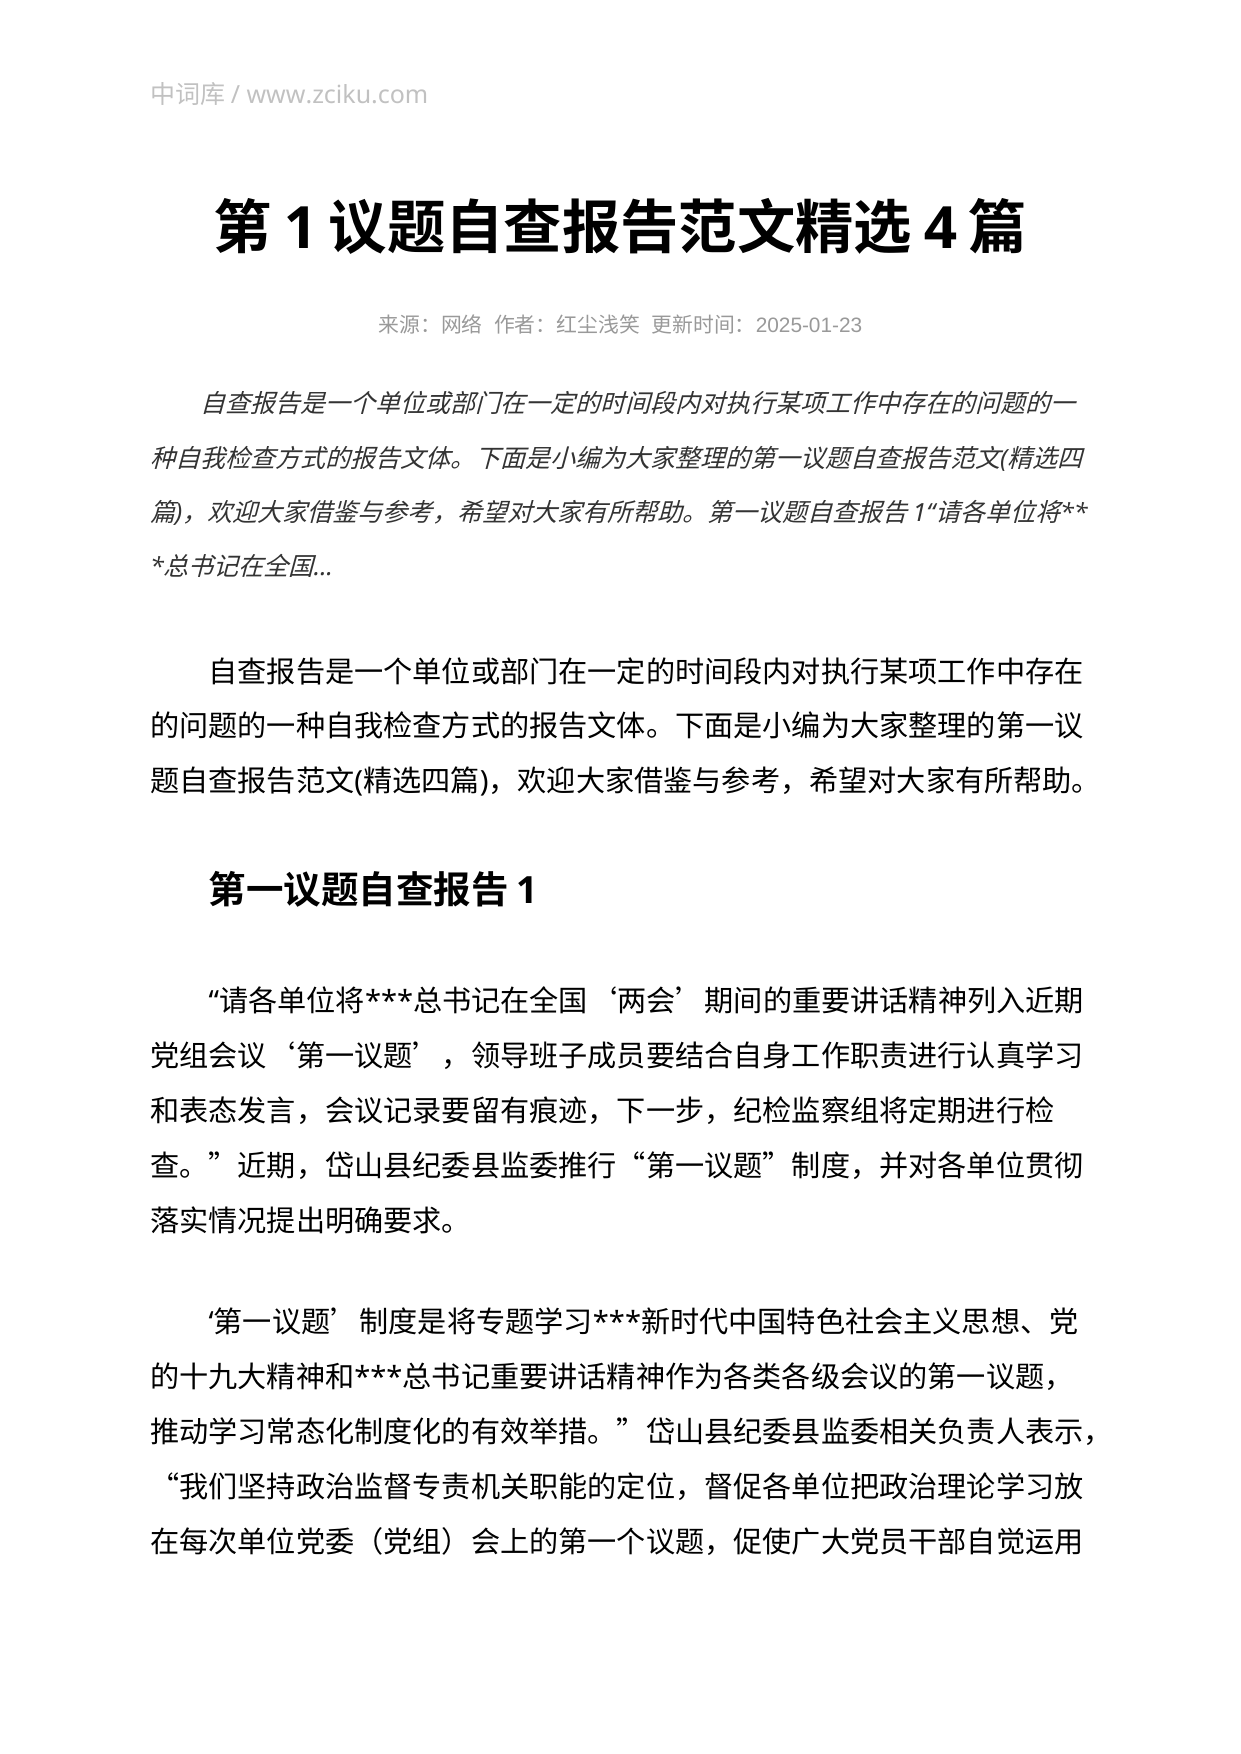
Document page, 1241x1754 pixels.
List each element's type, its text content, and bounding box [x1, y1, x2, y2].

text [150, 1299, 1090, 1561]
text 来源：网络 作者：红尘浅笑 更新时间：2025-01-23 [150, 313, 1090, 337]
subtitle 第1议题自查报告范文精选4篇 [150, 181, 1090, 266]
text 自查报告是一个单位或部门在一定的时间段内对执行某项工作中存在的问题的一种自我检查方式的报告文体。下面是小编为大家整理的第一议题自查报告范文(精选四篇)，欢迎大家借鉴与参考，希望对大家有所帮助。第一议题自查报告1“请各单位将***总书记在全国... [150, 384, 1090, 583]
text 自查报告是一个单位或部门在一定的时间段内对执行某项工作中存在的问题的一种自我检查方式的报告文体。下面是小编为大家整理的第一议题自查报告范文(精选四篇)，欢迎大家借鉴与参考，希望对大家有所帮助。 [150, 648, 1090, 800]
text 第一议题自查报告1 [150, 860, 1090, 914]
text “请各单位将***总书记在全国‘两会’期间的重要讲话精神列入近期党组会议‘第一议题’，领导班子成员要结合自身工作职责进行认真学习和表态发言，会议记录要留有痕迹，下一步，纪检监察组将定期进行检查。”近期，岱山县纪委县监委推行“第一议题”制度，并对各单位贯彻落实情况提出明确要求。 [150, 977, 1090, 1239]
